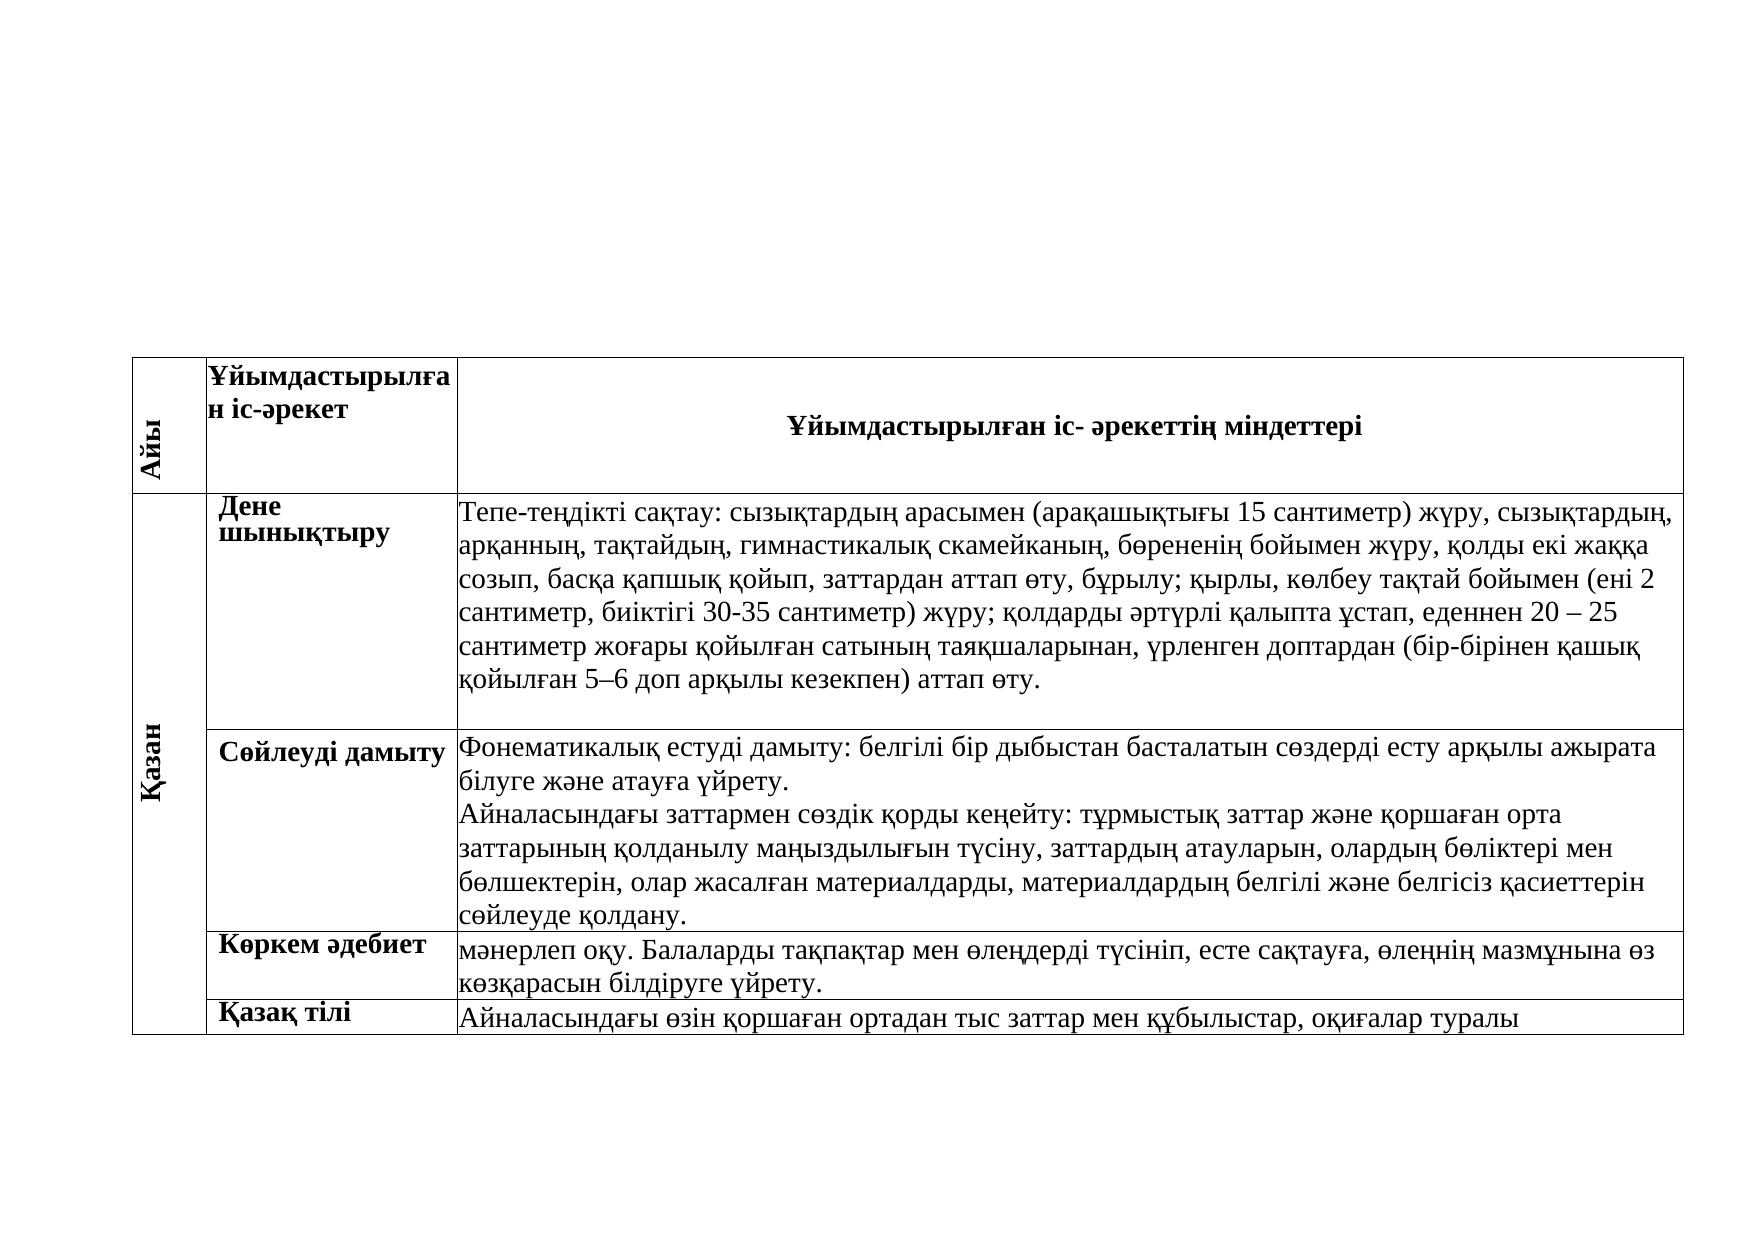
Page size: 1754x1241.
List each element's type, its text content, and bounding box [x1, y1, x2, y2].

table_cell Қазан [133, 494, 206, 1033]
table_header Ұйымдастырылған іс-әрекет [207, 358, 457, 493]
table_cell Сөйлеуді дамыту [207, 730, 457, 931]
table_cell Тепе-теңдікті сақтау: сызықтардың арасымен (арақашықтығы 15 сантиметр) жүру, сызықтардың, арқанның, тақтайдың, гимнастикалық скамейканың, бөрененің бойымен жүру, қолды екі жаққа созып, басқа қапшық қойып, заттардан аттап өту, бұрылу; қырлы, көлбеу тақтай бойымен (ені 2 сантиметр, биіктігі 30-35 сантиметр) жүру; қолдарды әртүрлі қалыпта ұстап, еденнен 20 – 25 сантиметр жоғары қойылған сатының таяқшаларынан, үрленген доптардан (бір-бірінен қашық қойылған 5–6 доп арқылы кезекпен) аттап өту. [458, 494, 1683, 728]
table_header Айы [133, 358, 206, 493]
table_cell Фонематикалық естуді дамыту: белгілі бір дыбыстан басталатын сөздерді есту арқылы ажырата білуге және атауға үйрету. Айналасындағы заттармен сөздік қорды кеңейту: тұрмыстық заттар және қоршаған орта заттарының қолданылу маңыздылығын түсіну, заттардың атауларын, олардың бөліктері мен бөлшектерін, олар жасалған материалдарды, материалдардың белгілі және белгісіз қасиеттерін сөйлеуде қолдану. [458, 730, 1683, 931]
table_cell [458, 1000, 1683, 1033]
table_cell Дене шынықтыру [207, 494, 457, 728]
table_cell Қазақ тілі [207, 1000, 457, 1033]
table_header Ұйымдастырылған іс- әрекеттің міндеттері [458, 358, 1683, 493]
table_cell Көркем әдебиет [207, 932, 457, 999]
table_cell мәнерлеп оқу. Балаларды тақпақтар мен өлеңдерді түсініп, есте сақтауға, өлеңнің мазмұнына өз көзқарасын білдіруге үйрету. [458, 932, 1683, 999]
